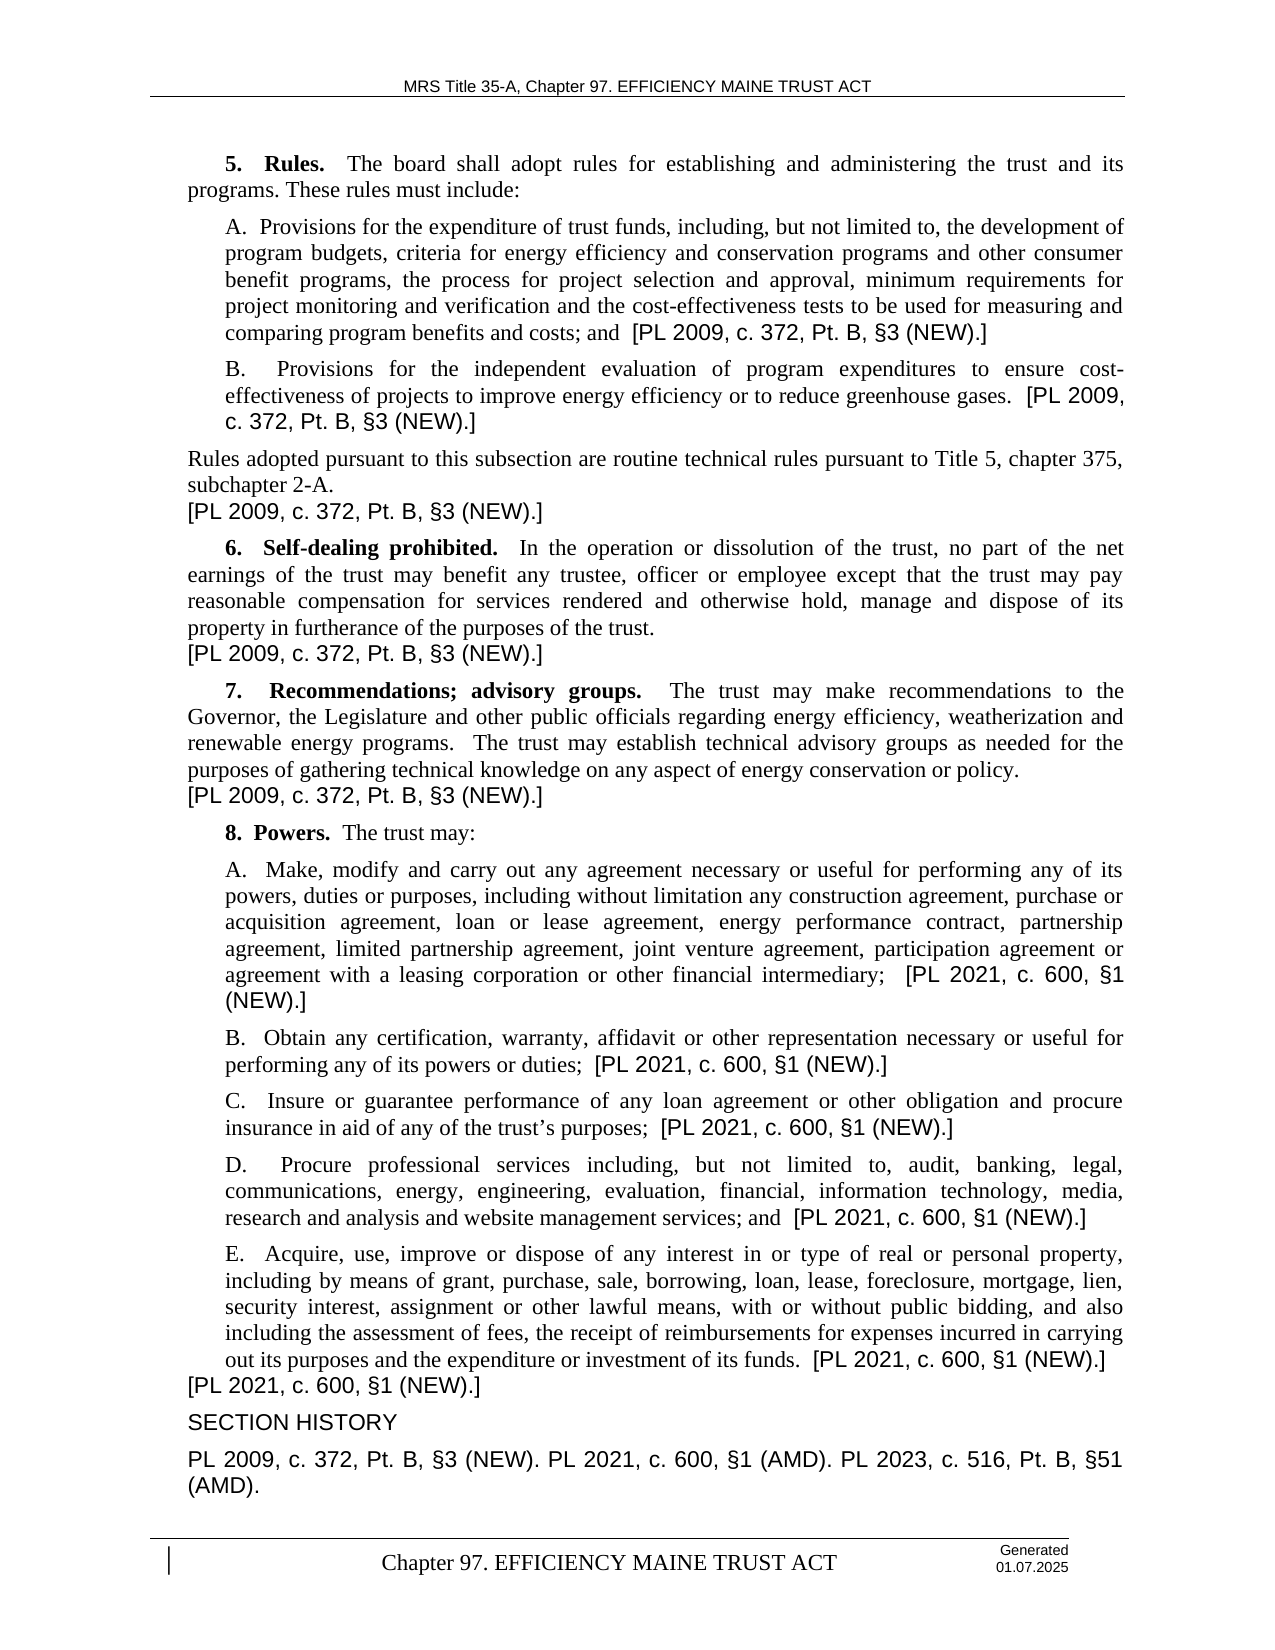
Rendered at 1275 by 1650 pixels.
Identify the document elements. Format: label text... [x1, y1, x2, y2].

text 8. Powers. The trust may: [187, 819, 1125, 845]
text PL 2009, c. 372, Pt. B, §3 (NEW). PL 2021, c. 600, §1 (AMD). PL 2023, c. 516, Pt. B, §51 (AMD). [187, 1446, 1125, 1498]
text SECTION HISTORY [187, 1409, 1125, 1435]
text D. Procure professional services including, but not limited to, audit, banking, legal, communications, energy, engineering, evaluation, financial, information technology, media, research and analysis and website management services; and [PL 2021, c. 600, §1 (NEW).] [225, 1151, 1125, 1230]
text E. Acquire, use, improve or dispose of any interest in or type of real or personal property, including by means of grant, purchase, sale, borrowing, loan, lease, foreclosure, mortgage, lien, security interest, assignment or other lawful means, with or without public bidding, and also including the assessment of fees, the receipt of reimbursements for expenses incurred in carrying out its purposes and the expenditure or investment of its funds. [PL 2021, c. 600, §1 (NEW).] [225, 1240, 1125, 1372]
text A. Make, modify and carry out any agreement necessary or useful for performing any of its powers, duties or purposes, including without limitation any construction agreement, purchase or acquisition agreement, loan or lease agreement, energy performance contract, partnership agreement, limited partnership agreement, joint venture agreement, participation agreement or agreement with a leasing corporation or other financial intermediary; [PL 2021, c. 600, §1 (NEW).] [225, 856, 1125, 1014]
text [PL 2009, c. 372, Pt. B, §3 (NEW).] [187, 498, 1125, 524]
text A. Provisions for the expenditure of trust funds, including, but not limited to, the development of program budgets, criteria for energy efficiency and conservation programs and other consumer benefit programs, the process for project selection and approval, minimum requirements for project monitoring and verification and the cost-effectiveness tests to be used for measuring and comparing program benefits and costs; and [PL 2009, c. 372, Pt. B, §3 (NEW).] [225, 213, 1125, 345]
text [PL 2009, c. 372, Pt. B, §3 (NEW).] [187, 640, 1125, 666]
text [PL 2009, c. 372, Pt. B, §3 (NEW).] [187, 782, 1125, 808]
text 7. Recommendations; advisory groups. The trust may make recommendations to the Governor, the Legislature and other public officials regarding energy efficiency, weatherization and renewable energy programs. The trust may establish technical advisory groups as needed for the purposes of gathering technical knowledge on any aspect of energy conservation or policy. [187, 677, 1125, 782]
text 6. Self-dealing prohibited. In the operation or dissolution of the trust, no part of the net earnings of the trust may benefit any trustee, officer or employee except that the trust may pay reasonable compensation for services rendered and otherwise hold, manage and dispose of its property in furtherance of the purposes of the trust. [187, 534, 1125, 640]
text [PL 2021, c. 600, §1 (NEW).] [187, 1372, 1125, 1398]
text 5. Rules. The board shall adopt rules for establishing and administering the trust and its programs. These rules must include: [187, 150, 1125, 203]
text B. Provisions for the independent evaluation of program expenditures to ensure cost-effectiveness of projects to improve energy efficiency or to reduce greenhouse gases. [PL 2009, c. 372, Pt. B, §3 (NEW).] [225, 355, 1125, 434]
text C. Insure or guarantee performance of any loan agreement or other obligation and procure insurance in aid of any of the trust’s purposes; [PL 2021, c. 600, §1 (NEW).] [225, 1087, 1125, 1140]
text Rules adopted pursuant to this subsection are routine technical rules pursuant to Title 5, chapter 375, subchapter 2‑A. [187, 445, 1125, 498]
text B. Obtain any certification, warranty, affidavit or other representation necessary or useful for performing any of its powers or duties; [PL 2021, c. 600, §1 (NEW).] [225, 1024, 1125, 1077]
